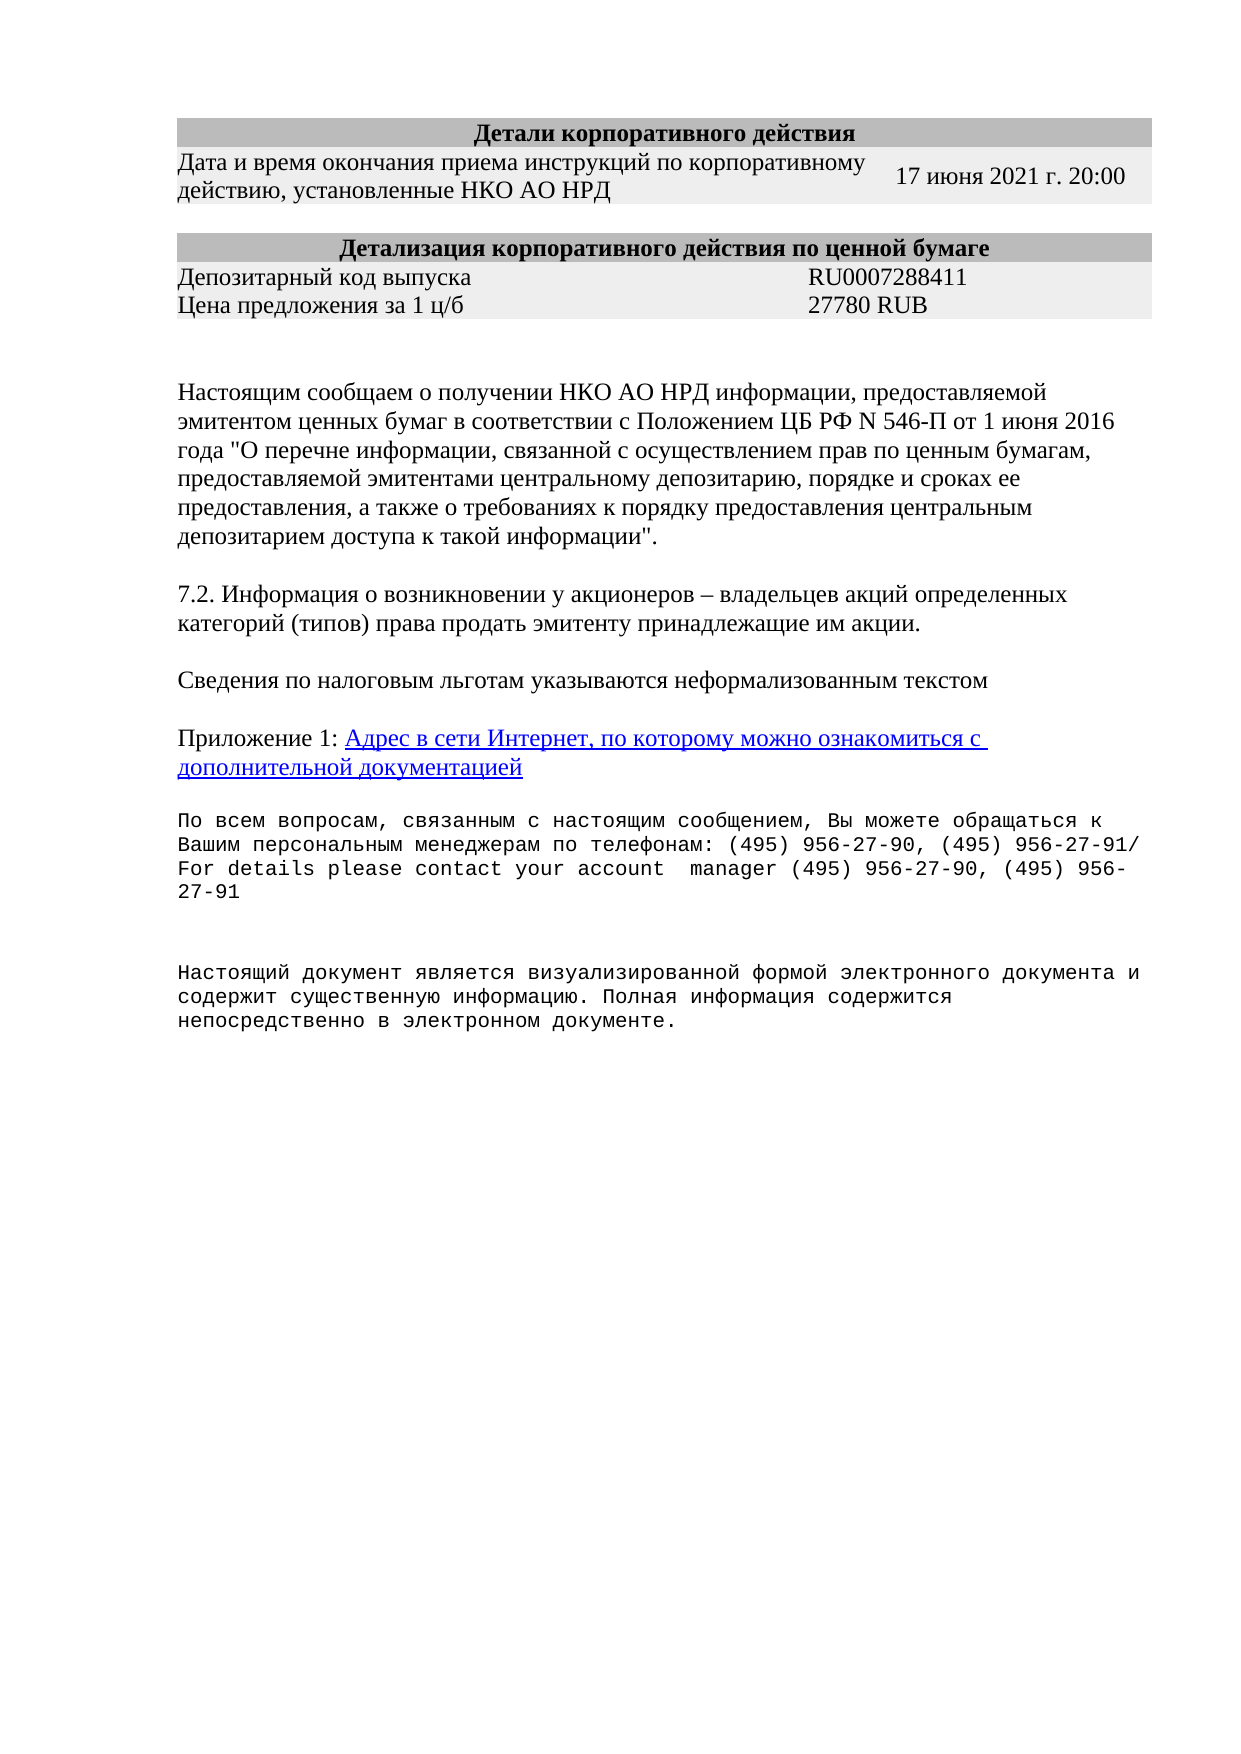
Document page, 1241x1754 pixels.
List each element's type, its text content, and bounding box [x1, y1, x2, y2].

table_cell 27780 RUB [808, 291, 1152, 319]
table_cell Депозитарный код выпуска [177, 262, 808, 291]
text Приложение 1: Адрес в сети Интернет, по которому можно ознакомиться с дополнительной документацией [177, 723, 1152, 781]
table_cell Цена предложения за 1 ц/б [177, 291, 808, 319]
text Сведения по налоговым льготам указываются неформализованным текстом [177, 666, 1152, 694]
text Настоящий документ является визуализированной формой электронного документа и содержит существенную информацию. Полная информация содержится непосредственно в электронном документе. [177, 962, 1152, 1033]
table_cell 17 июня 2021 г. 20:00 [895, 147, 1152, 204]
table_cell Дата и время окончания приема инструкций по корпоративному действию, установленные НКО АО НРД [177, 147, 895, 204]
text Настоящим сообщаем о получении НКО АО НРД информации, предоставляемой эмитентом ценных бумаг в соответствии с Положением ЦБ РФ N 546-П от 1 июня 2016 года "О перечне информации, связанной с осуществлением прав по ценным бумагам, предоставляемой эмитентами центральному депозитарию, порядке и сроках ее предоставления, а также о требованиях к порядку предоставления центральным депозитарием доступа к такой информации". [177, 377, 1152, 550]
text 7.2. Информация о возникновении у акционеров – владельцев акций определенных категорий (типов) права продать эмитенту принадлежащие им акции. [177, 579, 1152, 636]
table_header Детализация корпоративного действия по ценной бумаге [177, 233, 1152, 262]
table_cell RU0007288411 [808, 262, 1152, 291]
text По всем вопросам, связанным с настоящим сообщением, Вы можете обращаться к Вашим персональным менеджерам по телефонам: (495) 956-27-90, (495) 956-27-91/ For details please contact your account manager (495) 956-27-90, (495) 956-27-91 [177, 810, 1152, 905]
table_header Детали корпоративного действия [177, 118, 1152, 147]
